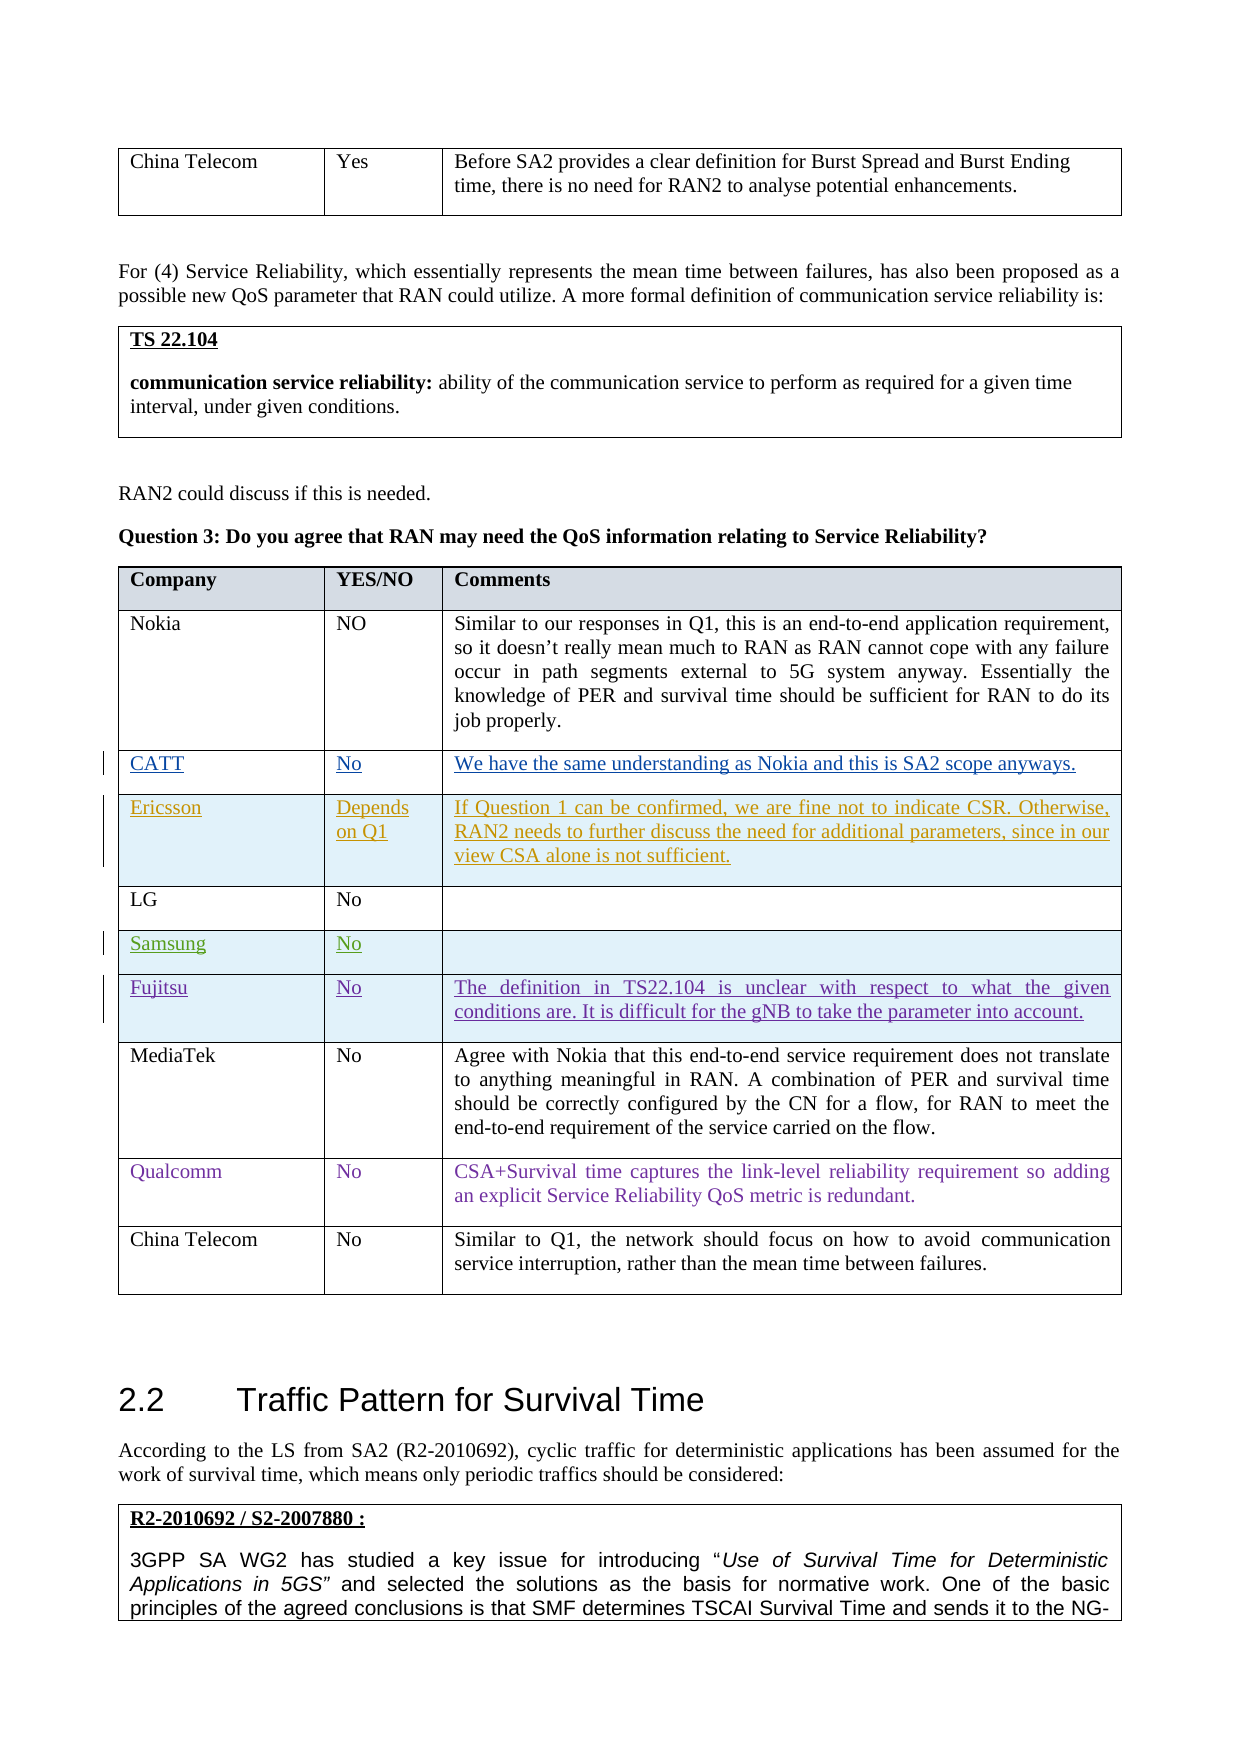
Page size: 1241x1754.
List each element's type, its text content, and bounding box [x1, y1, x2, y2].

table_cell No [325, 1227, 442, 1294]
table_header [119, 1505, 1121, 1620]
table_header Comments [443, 568, 1121, 610]
table_cell Similar to Q1, the network should focus on how to avoid communication service interruption, rather than the mean time between failures. [443, 1227, 1121, 1294]
table_cell Before SA2 provides a clear definition for Burst Spread and Burst Ending time, there is no need for RAN2 to analyse potential enhancements. [443, 149, 1121, 215]
text According to the LS from SA2 (R2-2010692), cyclic traffic for deterministic applications has been assumed for the work of survival time, which means only periodic traffics should be considered: [118, 1437, 1122, 1486]
table_cell MediaTek [119, 1043, 324, 1158]
table_header YES/NO [325, 568, 442, 610]
subtitle 2.2 Traffic Pattern for Survival Time [118, 1380, 1122, 1419]
table_cell NO [325, 611, 442, 750]
table_cell [443, 751, 1121, 794]
table_header TS 22.104 communication service reliability: ability of the communication service to perform as required for a given time interval, under given conditions. [119, 327, 1121, 437]
table_cell [443, 887, 1121, 930]
table_cell [119, 751, 324, 794]
table_cell LG [119, 887, 324, 930]
table_cell Nokia [119, 611, 324, 750]
table_cell Similar to our responses in Q1, this is an end-to-end application requirement, so it doesn’t really mean much to RAN as RAN cannot cope with any failure occur in path segments external to 5G system anyway. Essentially the knowledge of PER and survival time should be sufficient for RAN to do its job properly. [443, 611, 1121, 750]
table_cell Yes [325, 149, 442, 215]
table_cell No [325, 887, 442, 930]
text For (4) Service Reliability, which essentially represents the mean time between failures, has also been proposed as a possible new QoS parameter that RAN could utilize. A more formal definition of communication service reliability is: [118, 259, 1122, 307]
table_cell Agree with Nokia that this end-to-end service requirement does not translate to anything meaningful in RAN. A combination of PER and survival time should be correctly configured by the CN for a flow, for RAN to meet the end-to-end requirement of the service carried on the flow. [443, 1043, 1121, 1158]
text RAN2 could discuss if this is needed. [118, 481, 1122, 505]
table_cell China Telecom [119, 149, 324, 215]
table_cell No [325, 1159, 442, 1226]
table_cell Qualcomm [119, 1159, 324, 1226]
table_cell CSA+Survival time captures the link-level reliability requirement so adding an explicit Service Reliability QoS metric is redundant. [443, 1159, 1121, 1226]
table_cell [325, 751, 442, 794]
table_cell China Telecom [119, 1227, 324, 1294]
table_cell No [325, 1043, 442, 1158]
text Question 3: Do you agree that RAN may need the QoS information relating to Service Reliability? [118, 523, 1122, 548]
table_header Company [119, 568, 324, 610]
